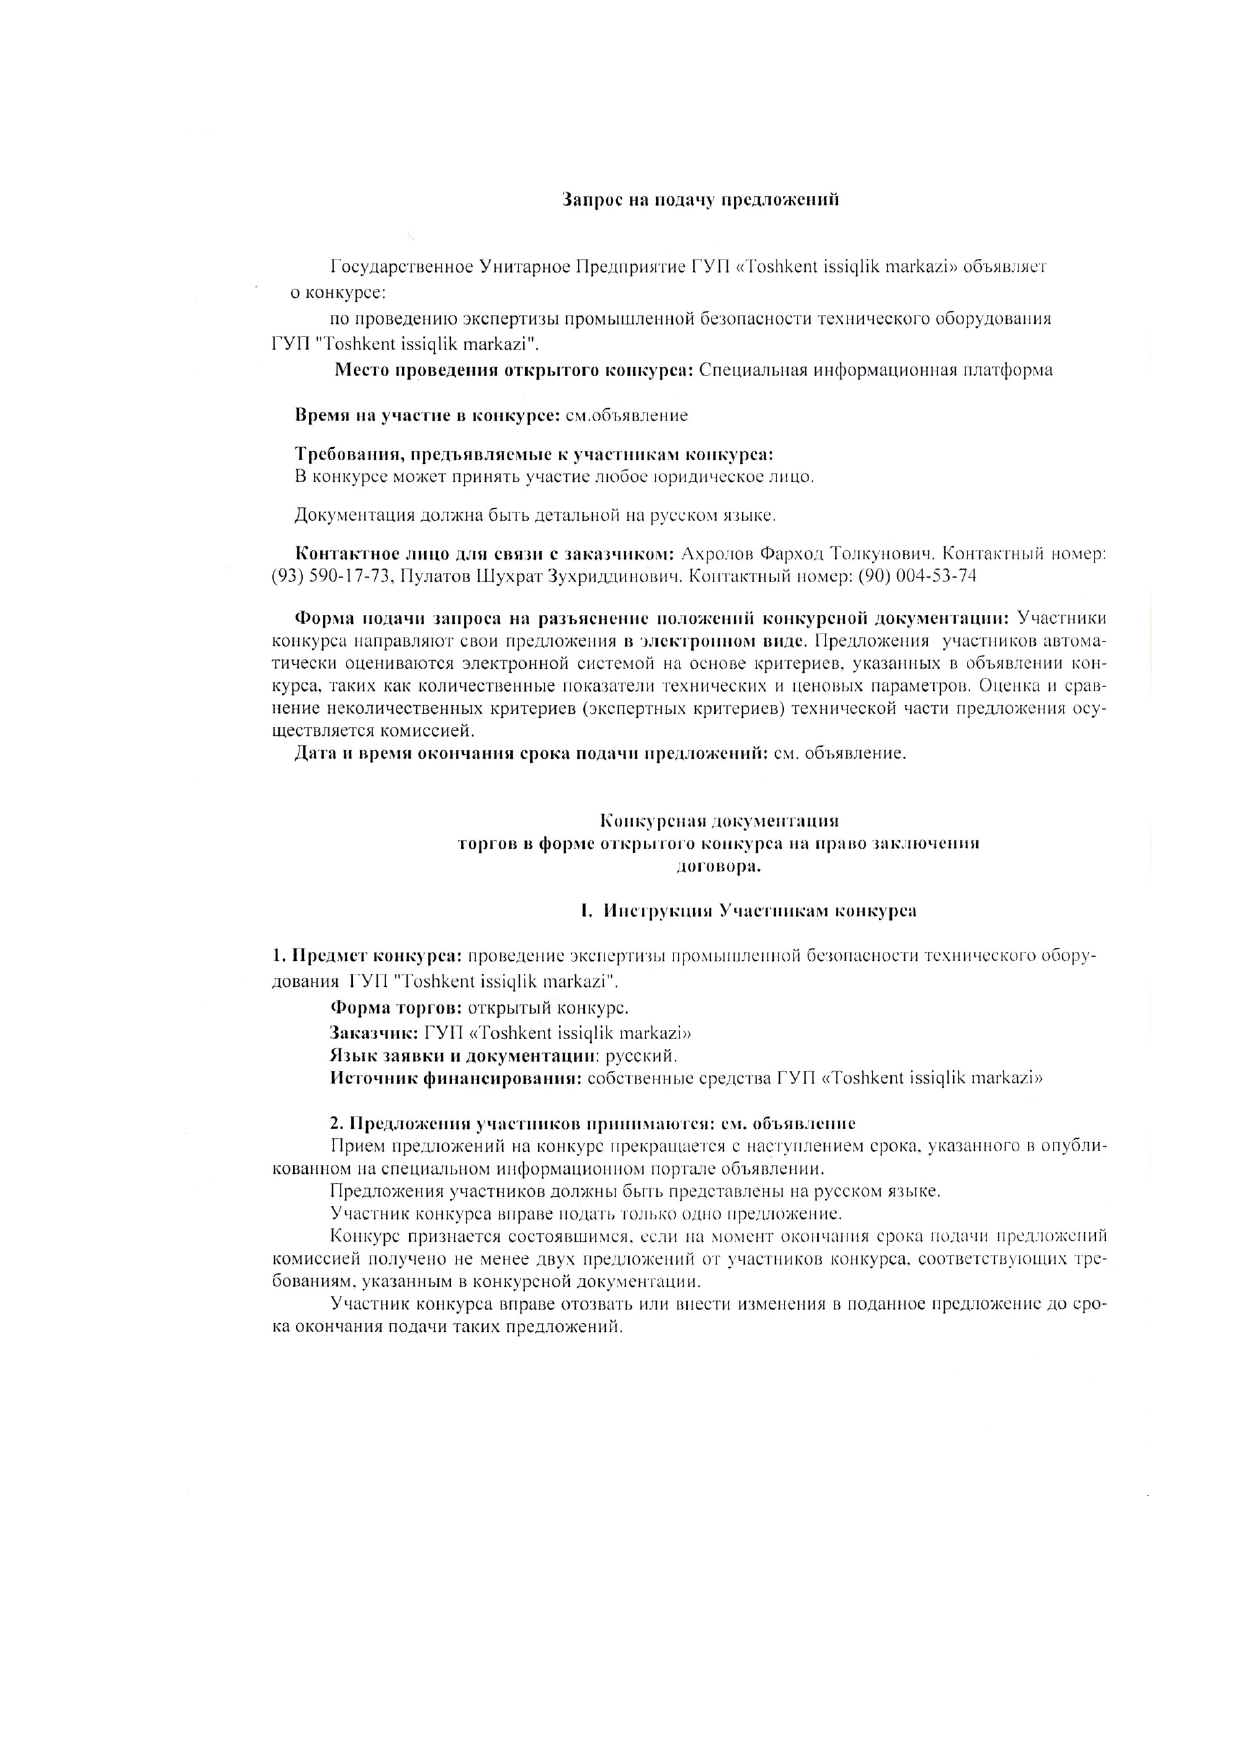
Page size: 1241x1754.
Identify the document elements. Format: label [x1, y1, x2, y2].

picture [177, 118, 1152, 1496]
